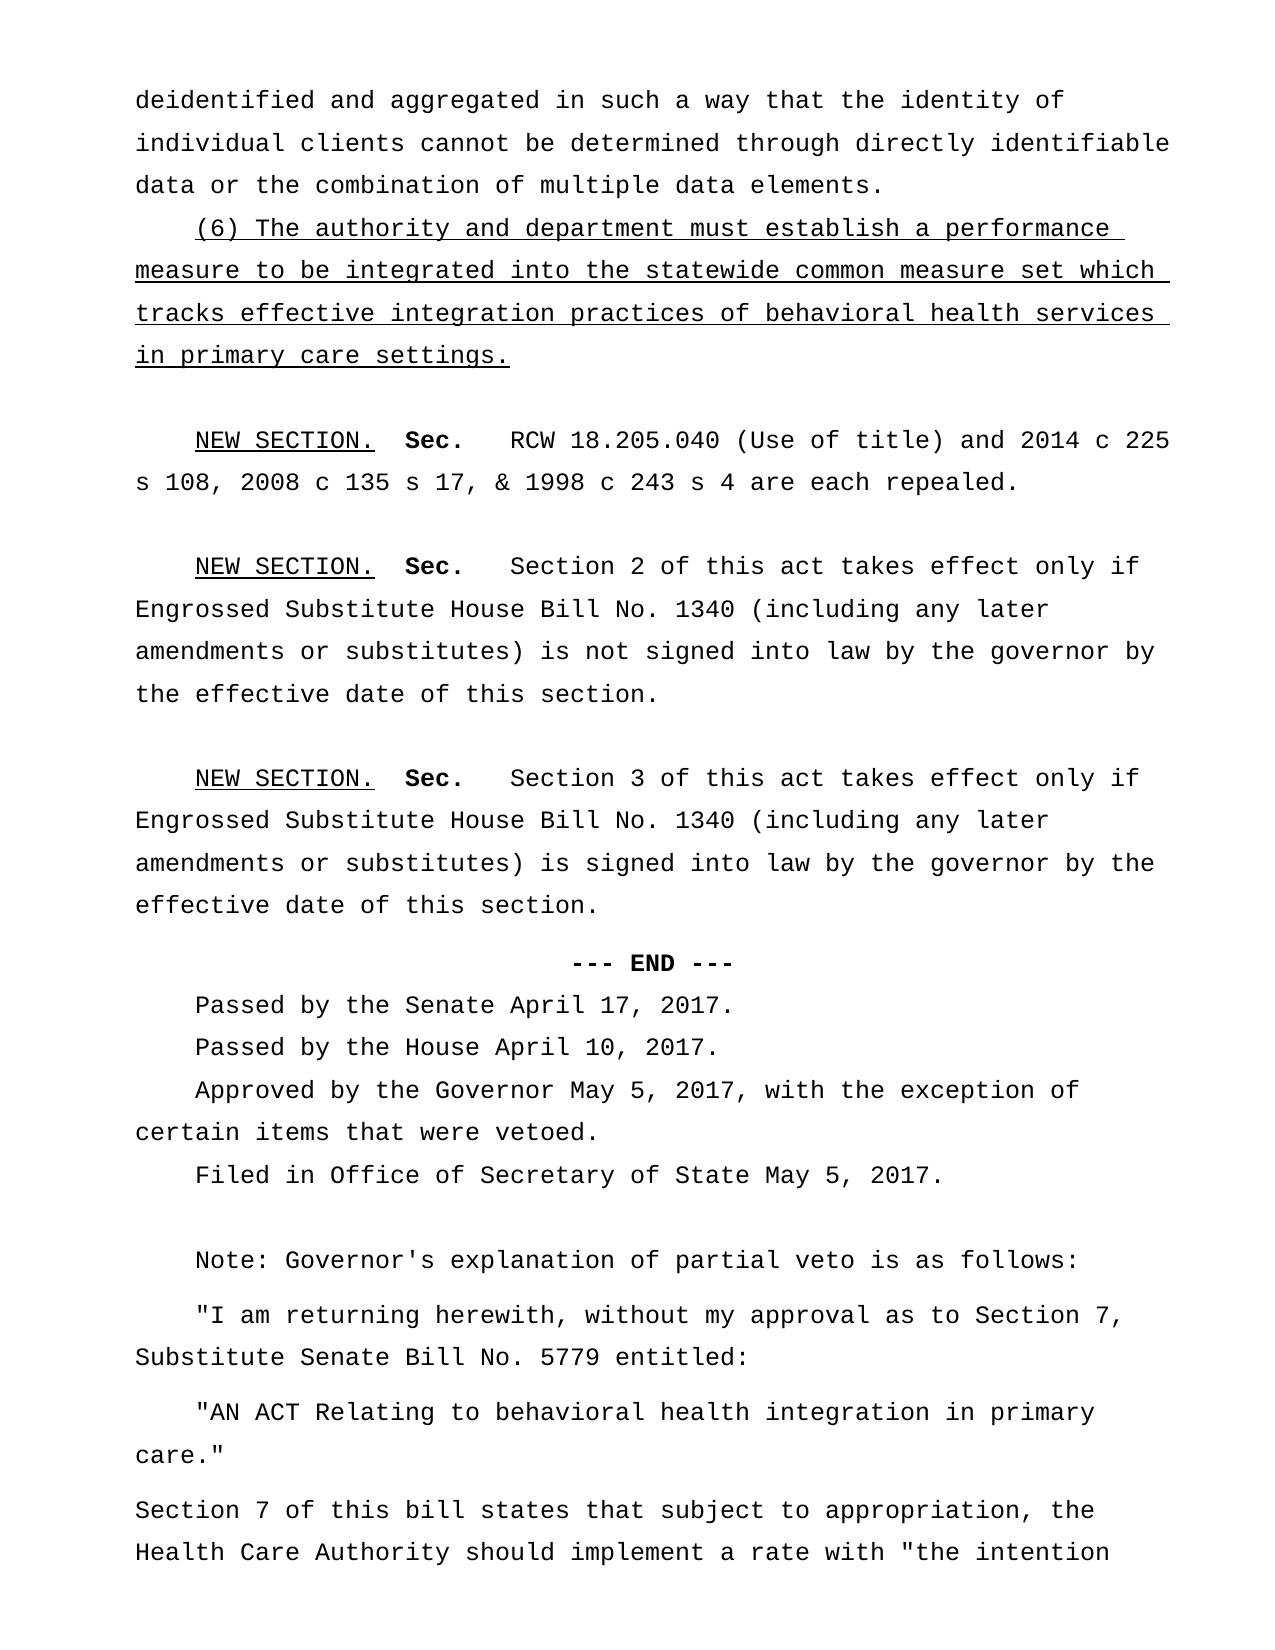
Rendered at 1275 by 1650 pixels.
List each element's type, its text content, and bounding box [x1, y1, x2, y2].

text (6) The authority and department must establish a performance measure to be integrated into the statewide common measure set which tracks effective integration practices of behavioral health services in primary care settings. [135, 283, 1170, 324]
text NEW SECTION. Sec. Section 2 of this act takes effect only if Engrossed Substitute House Bill No. 1340 (including any later amendments or substitutes) is not signed into law by the governor by the effective date of this section. [135, 541, 1170, 711]
text NEW SECTION. Sec. Section 3 of this act takes effect only if Engrossed Substitute House Bill No. 1340 (including any later amendments or substitutes) is signed into law by the governor by the effective date of this section. [135, 752, 1170, 922]
text "AN ACT Relating to behavioral health integration in primary care." [135, 1387, 1170, 1472]
text --- END --- [135, 951, 1170, 979]
text Passed by the Senate April 17, 2017. [135, 979, 1170, 1022]
text Filed in Office of Secretary of State May 5, 2017. [135, 1149, 1170, 1192]
text Approved by the Governor May 5, 2017, with the exception of certain items that were vetoed. [135, 1064, 1170, 1149]
text Passed by the House April 10, 2017. [135, 1022, 1170, 1064]
text (6) The authority and department must establish a performance measure to be integrated into the statewide common measure set which tracks effective integration practices of behavioral health services in primary care settings. [135, 202, 1170, 281]
text (6) The authority and department must establish a performance measure to be integrated into the statewide common measure set which tracks effective integration practices of behavioral health services in primary care settings. [135, 325, 1170, 372]
text Note: Governor's explanation of partial veto is as follows: [135, 1234, 1170, 1277]
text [135, 1484, 1170, 1569]
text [135, 75, 1170, 202]
text "I am returning herewith, without my approval as to Section 7, Substitute Senate Bill No. 5779 entitled: [135, 1289, 1170, 1374]
text NEW SECTION. Sec. RCW 18.205.040 (Use of title) and 2014 c 225 s 108, 2008 c 135 s 17, & 1998 c 243 s 4 are each repealed. [135, 414, 1170, 499]
